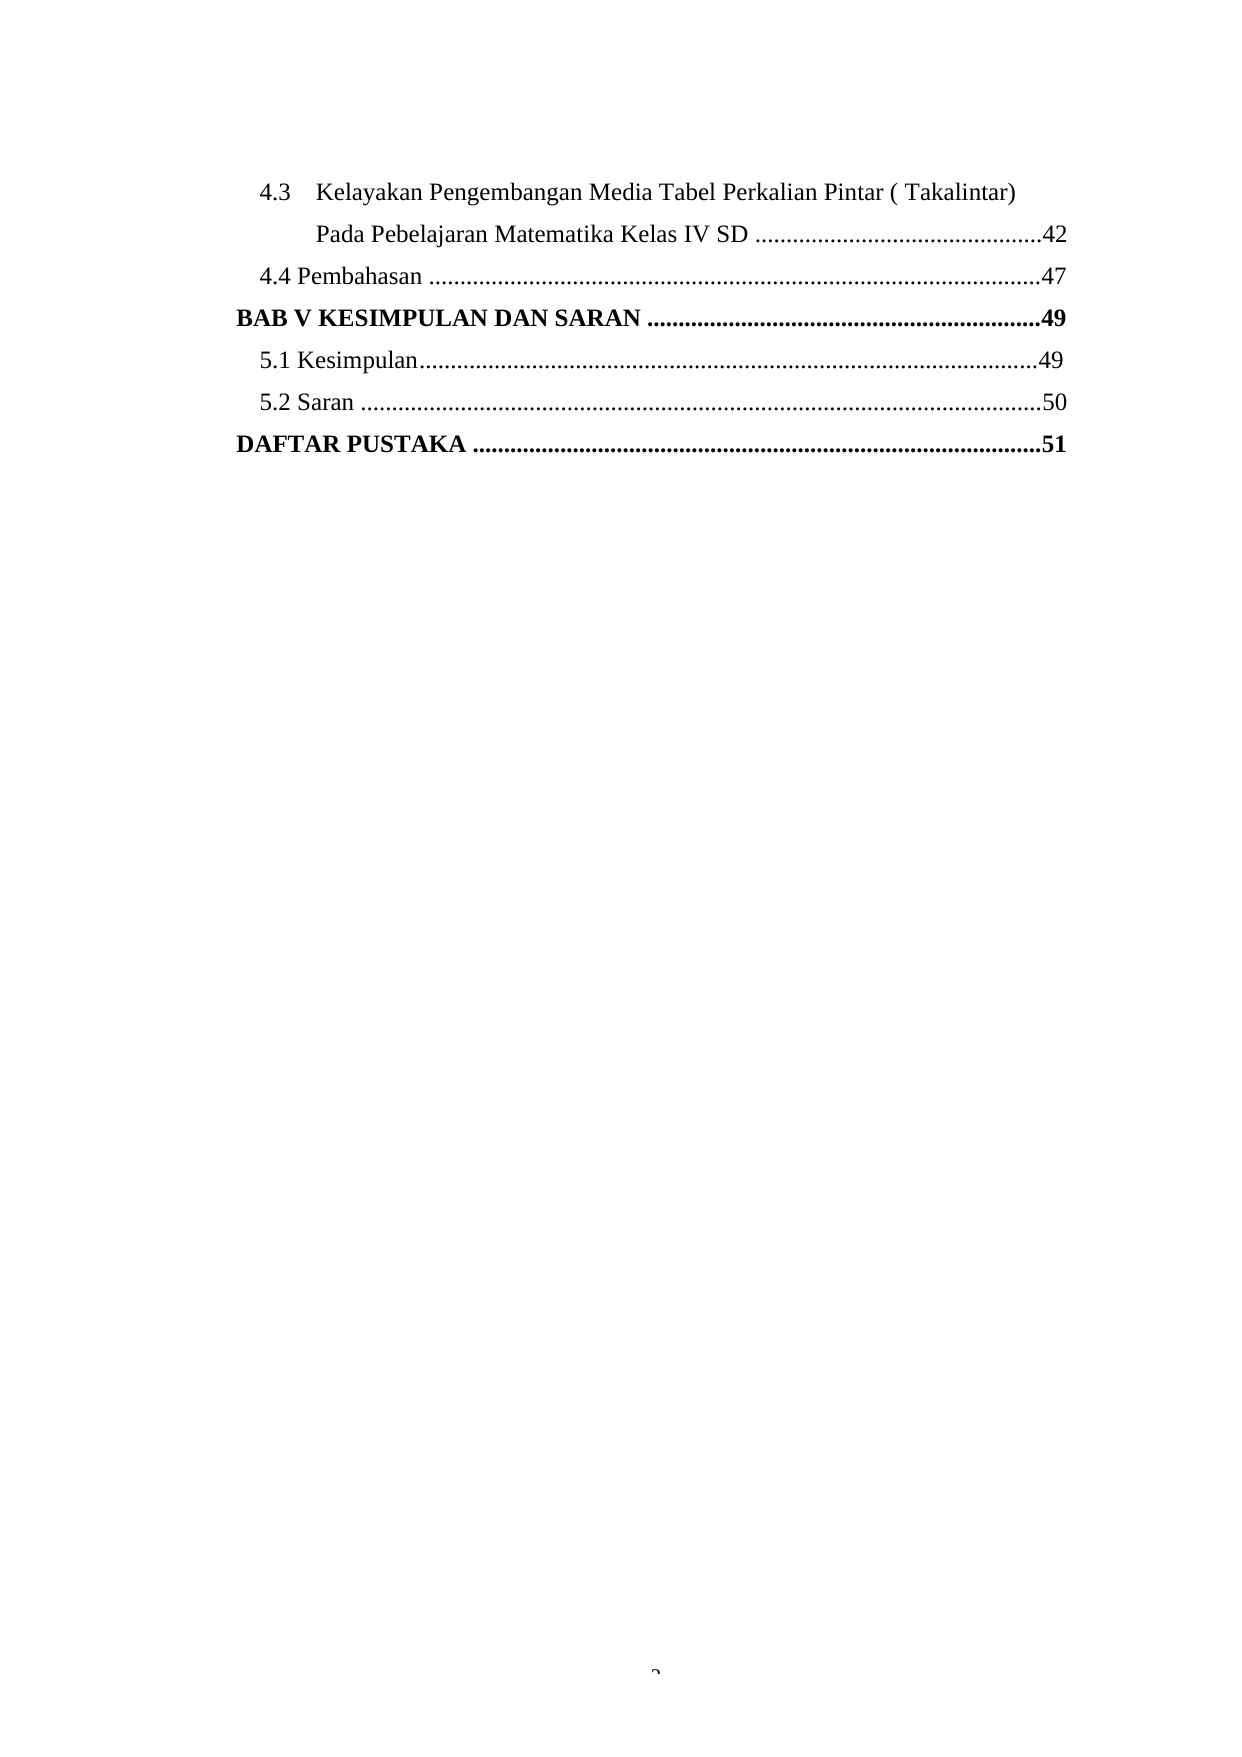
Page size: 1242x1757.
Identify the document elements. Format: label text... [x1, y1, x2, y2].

text 5.2 Saran .............................................................................................................50 [259, 387, 1077, 416]
text DAFTAR PUSTAKA ...........................................................................................51 [236, 429, 1077, 458]
text 4.4 Pembahasan ..................................................................................................47 [259, 261, 1077, 290]
text Pada Pebelajaran Matematika Kelas IV SD ..............................................42 [316, 219, 1077, 248]
text BAB V KESIMPULAN DAN SARAN ...............................................................49 [236, 303, 1077, 332]
text 5.1 Kesimpulan...................................................................................................49 [259, 345, 1077, 374]
text 4.3 Kelayakan Pengembangan Media Tabel Perkalian Pintar ( Takalintar) [259, 177, 1077, 206]
